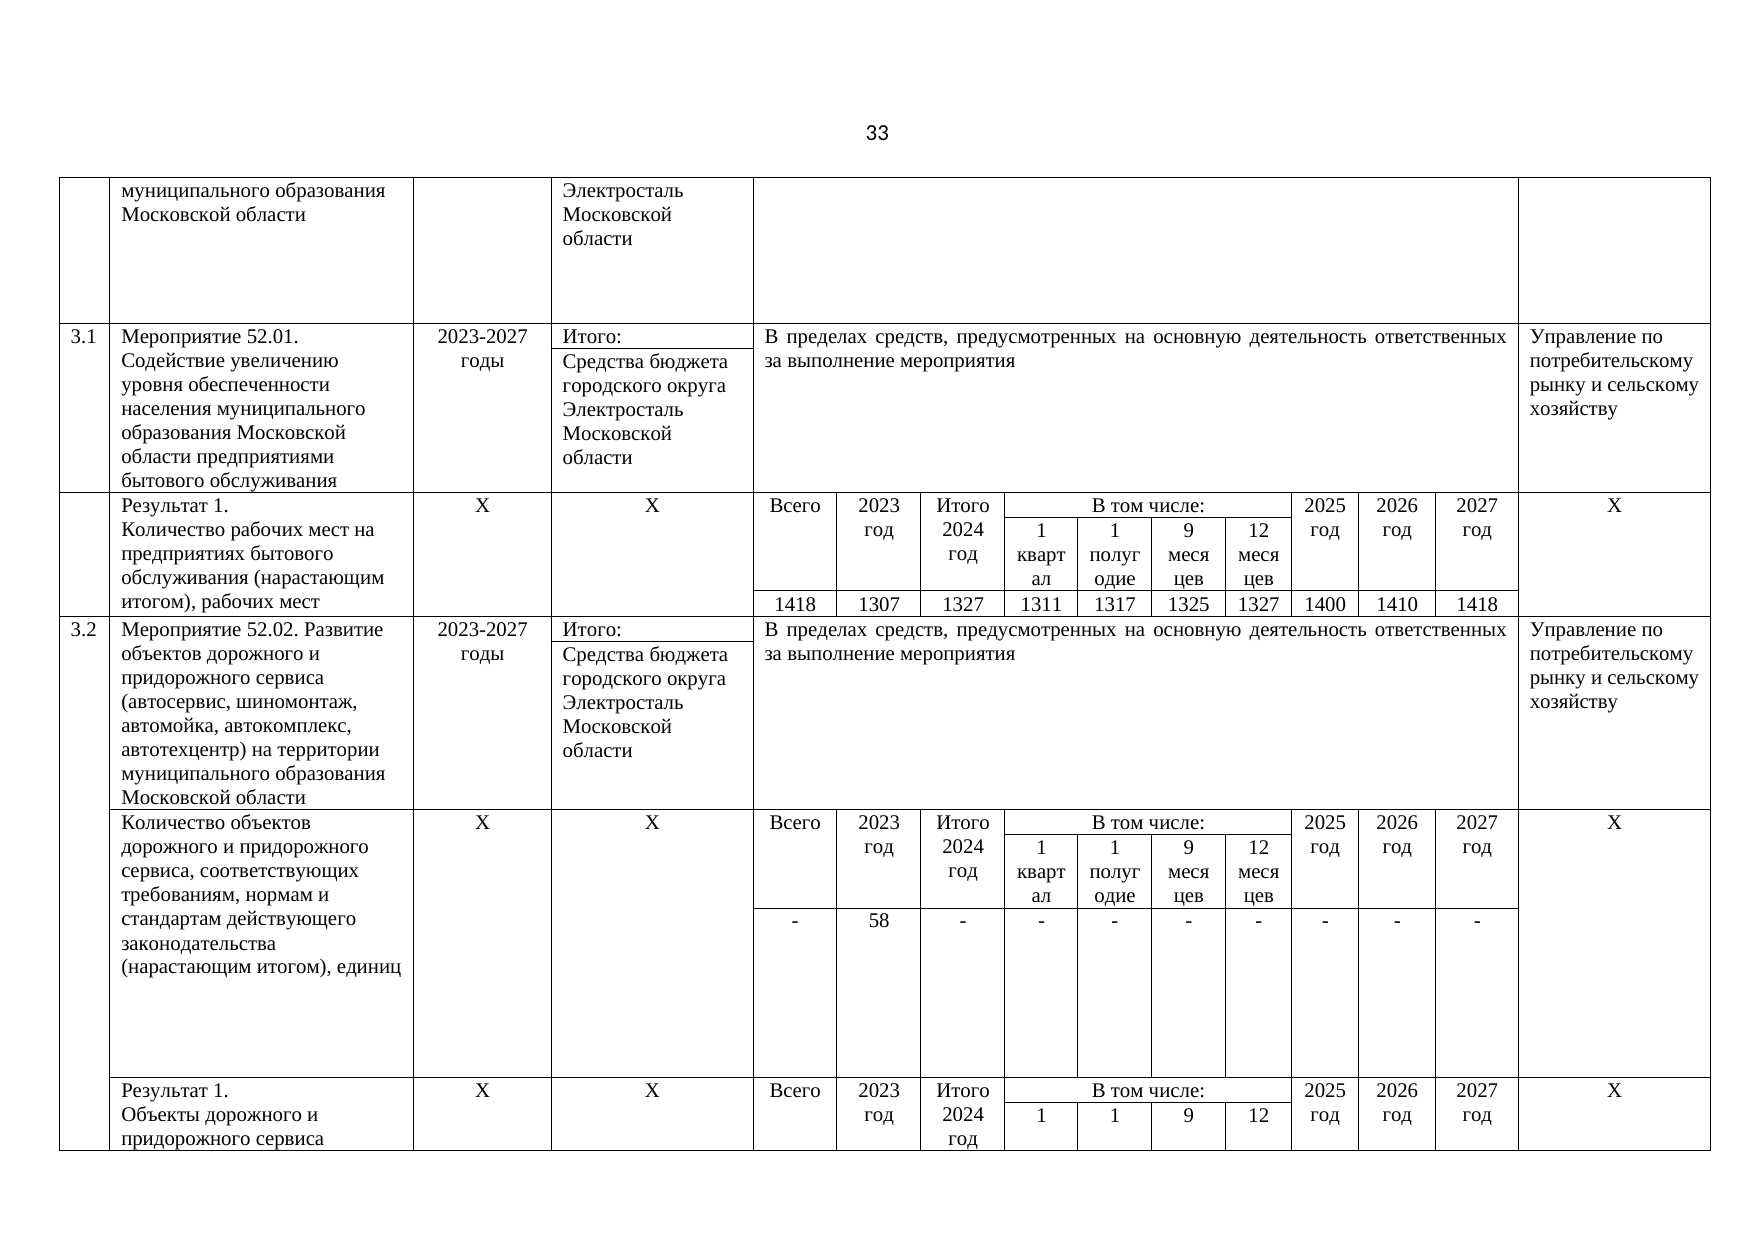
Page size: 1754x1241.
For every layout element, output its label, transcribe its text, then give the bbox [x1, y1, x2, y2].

table_cell 2023 год [837, 493, 920, 590]
table_cell Х [552, 810, 753, 1077]
table_cell В том числе: [1005, 1078, 1291, 1102]
table_cell 2027 год [1436, 493, 1518, 590]
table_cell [552, 178, 753, 323]
table_cell Управление по потребительскому рынку и сельскому хозяйству [1519, 617, 1710, 809]
table_cell Х [552, 493, 753, 616]
table_cell 12 месяцев [1226, 1103, 1291, 1150]
table_cell Итого 2024 год [921, 493, 1004, 590]
table_cell Х [1519, 493, 1710, 616]
table_cell - [1292, 909, 1358, 1077]
table_cell Всего [754, 1078, 836, 1150]
table_cell Средства бюджета городского округа Электросталь Московской области [552, 642, 753, 809]
table_cell 2027 год [1436, 810, 1518, 907]
table_cell 1317 [1078, 591, 1151, 616]
table_cell 2026 год [1359, 1078, 1435, 1150]
table_cell Х [414, 1078, 551, 1150]
table_cell 1 полугодие [1078, 1103, 1151, 1150]
table_cell Мероприятие 52.01. Содействие увеличению уровня обеспеченности населения муниципального образования Московской области предприятиями бытового обслуживания [110, 324, 413, 492]
table_cell 1 квартал [1005, 835, 1077, 907]
table_cell 9 месяцев [1152, 835, 1225, 907]
table_cell 1311 [1005, 591, 1077, 616]
table_cell [60, 493, 109, 616]
table_cell Управление по потребительскому рынку и сельскому хозяйству [1519, 324, 1710, 492]
table_cell Х [552, 1078, 753, 1150]
table_cell 9 месяцев [1152, 518, 1225, 590]
table_cell 2023 год [837, 810, 920, 907]
table_cell 2027 год [1436, 1078, 1518, 1150]
table_cell 2026 год [1359, 810, 1435, 907]
table_cell 2025 год [1292, 810, 1358, 907]
table_cell 12 месяцев [1226, 518, 1291, 590]
table_cell 2023 год [837, 1078, 920, 1150]
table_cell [754, 324, 1518, 492]
table_cell Итого2024 год [921, 1078, 1004, 1150]
table_cell - [1359, 909, 1435, 1077]
table_cell 2025 год [1292, 1078, 1358, 1150]
table_cell 1307 [837, 591, 920, 616]
table_cell - [754, 909, 836, 1077]
table_cell 1410 [1359, 591, 1435, 616]
table_cell Итого: [552, 324, 753, 348]
table_cell 1 полугодие [1078, 835, 1151, 907]
table_cell Х [414, 810, 551, 1077]
table_cell 1418 [754, 591, 836, 616]
table_cell 1325 [1152, 591, 1225, 616]
table_cell 1 квартал [1005, 1103, 1077, 1150]
table_cell В том числе: [1005, 493, 1291, 517]
table_cell - [921, 909, 1004, 1077]
table_cell 12 месяцев [1226, 835, 1291, 907]
table_cell 1 квартал [1005, 518, 1077, 590]
table_cell 58 [837, 909, 920, 1077]
table_cell В пределах средств, предусмотренных на основную деятельность ответственных за выполнение мероприятия [754, 617, 1518, 809]
table_cell - [1436, 909, 1518, 1077]
table_cell Х [1519, 810, 1710, 1077]
table_cell Х [1519, 1078, 1710, 1150]
table_cell 2025 год [1292, 493, 1358, 590]
table_cell 1 полугодие [1078, 518, 1151, 590]
table_cell Всего [754, 493, 836, 590]
table_cell Х [414, 493, 551, 616]
table_cell 2026 год [1359, 493, 1435, 590]
table_cell Результат 1. Объекты дорожного и придорожного сервиса приведены в соответствие требованиям, нормам и стандартам действующего законодательства (нарастающим итогом), единиц [110, 1078, 413, 1150]
table_cell - [1005, 909, 1077, 1077]
table_cell 1400 [1292, 591, 1358, 616]
table_cell - [1152, 909, 1225, 1077]
table_cell Количество объектов дорожного и придорожного сервиса, соответствующих требованиям, нормам и стандартам действующего законодательства (нарастающим итогом), единиц [110, 810, 413, 1077]
table_cell В том числе: [1005, 810, 1291, 834]
table_cell 1327 [921, 591, 1004, 616]
table_cell Итого: [552, 617, 753, 641]
table_cell 1327 [1226, 591, 1291, 616]
table_cell Мероприятие 52.02. Развитие объектов дорожного и придорожного сервиса (автосервис, шиномонтаж, автомойка, автокомплекс, автотехцентр) на территории муниципального образования Московской области [110, 617, 413, 809]
table_cell Итого2024 год [921, 810, 1004, 907]
table_cell 9 месяцев [1152, 1103, 1225, 1150]
table_cell 3.1 [60, 324, 109, 492]
table_cell 2023-2027 годы [414, 324, 551, 492]
table_cell - [1078, 909, 1151, 1077]
table_cell 2023-2027 годы [414, 617, 551, 809]
table_cell 3.2 [60, 617, 109, 1150]
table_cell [552, 349, 753, 492]
table_cell - [1226, 909, 1291, 1077]
table_cell Всего [754, 810, 836, 907]
table_cell Результат 1. Количество рабочих мест на предприятиях бытового обслуживания (нарастающим итогом), рабочих мест [110, 493, 413, 616]
table_cell 1418 [1436, 591, 1518, 616]
